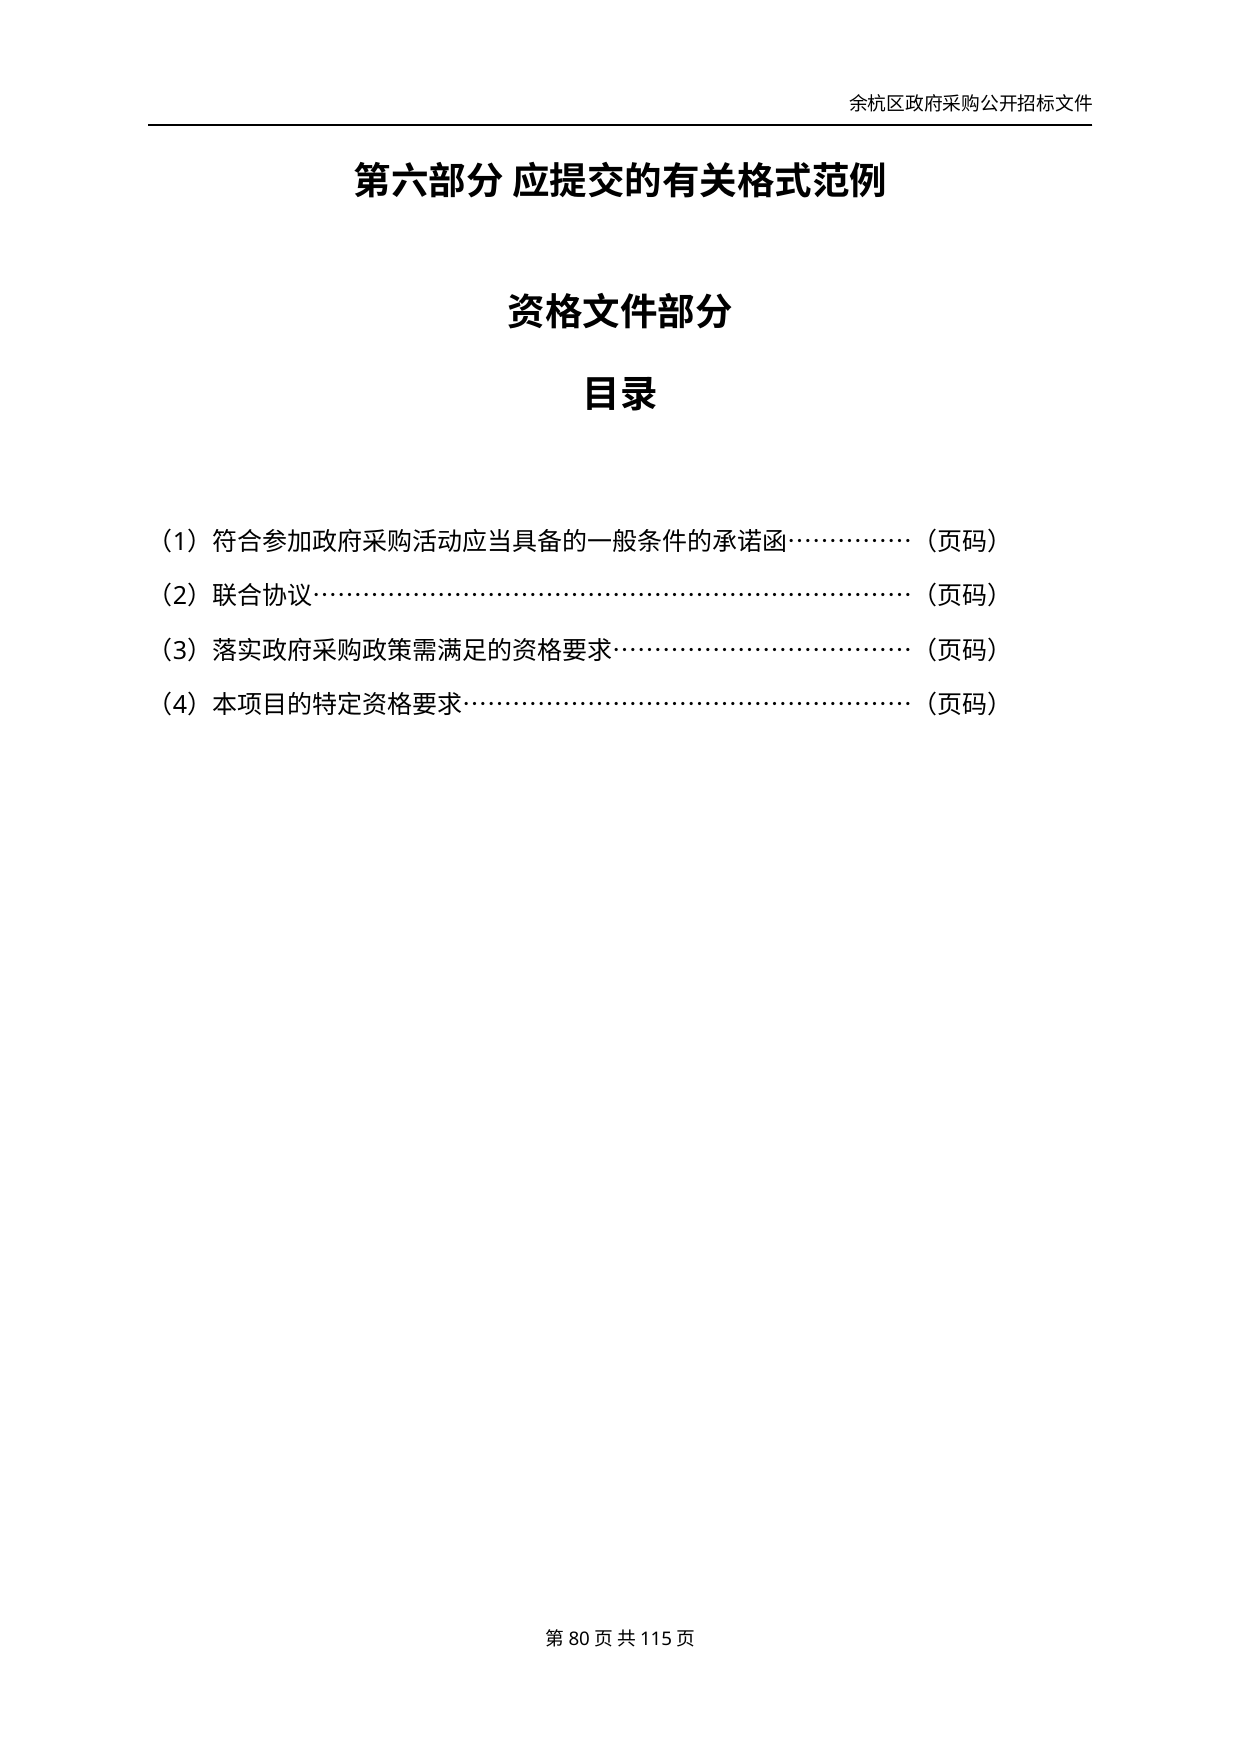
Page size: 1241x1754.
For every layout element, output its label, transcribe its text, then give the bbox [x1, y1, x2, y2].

text （2）联合协议………………………………………………………………（页码） [148, 576, 1092, 612]
text 第六部分 应提交的有关格式范例 [148, 151, 1092, 206]
text （4）本项目的特定资格要求………………………………………………（页码） [148, 684, 1092, 721]
text 资格文件部分 [148, 282, 1092, 336]
text 目录 [148, 363, 1092, 418]
text （1）符合参加政府采购活动应当具备的一般条件的承诺函……………（页码） [148, 521, 1092, 558]
text （3）落实政府采购政策需满足的资格要求………………………………（页码） [148, 630, 1092, 666]
